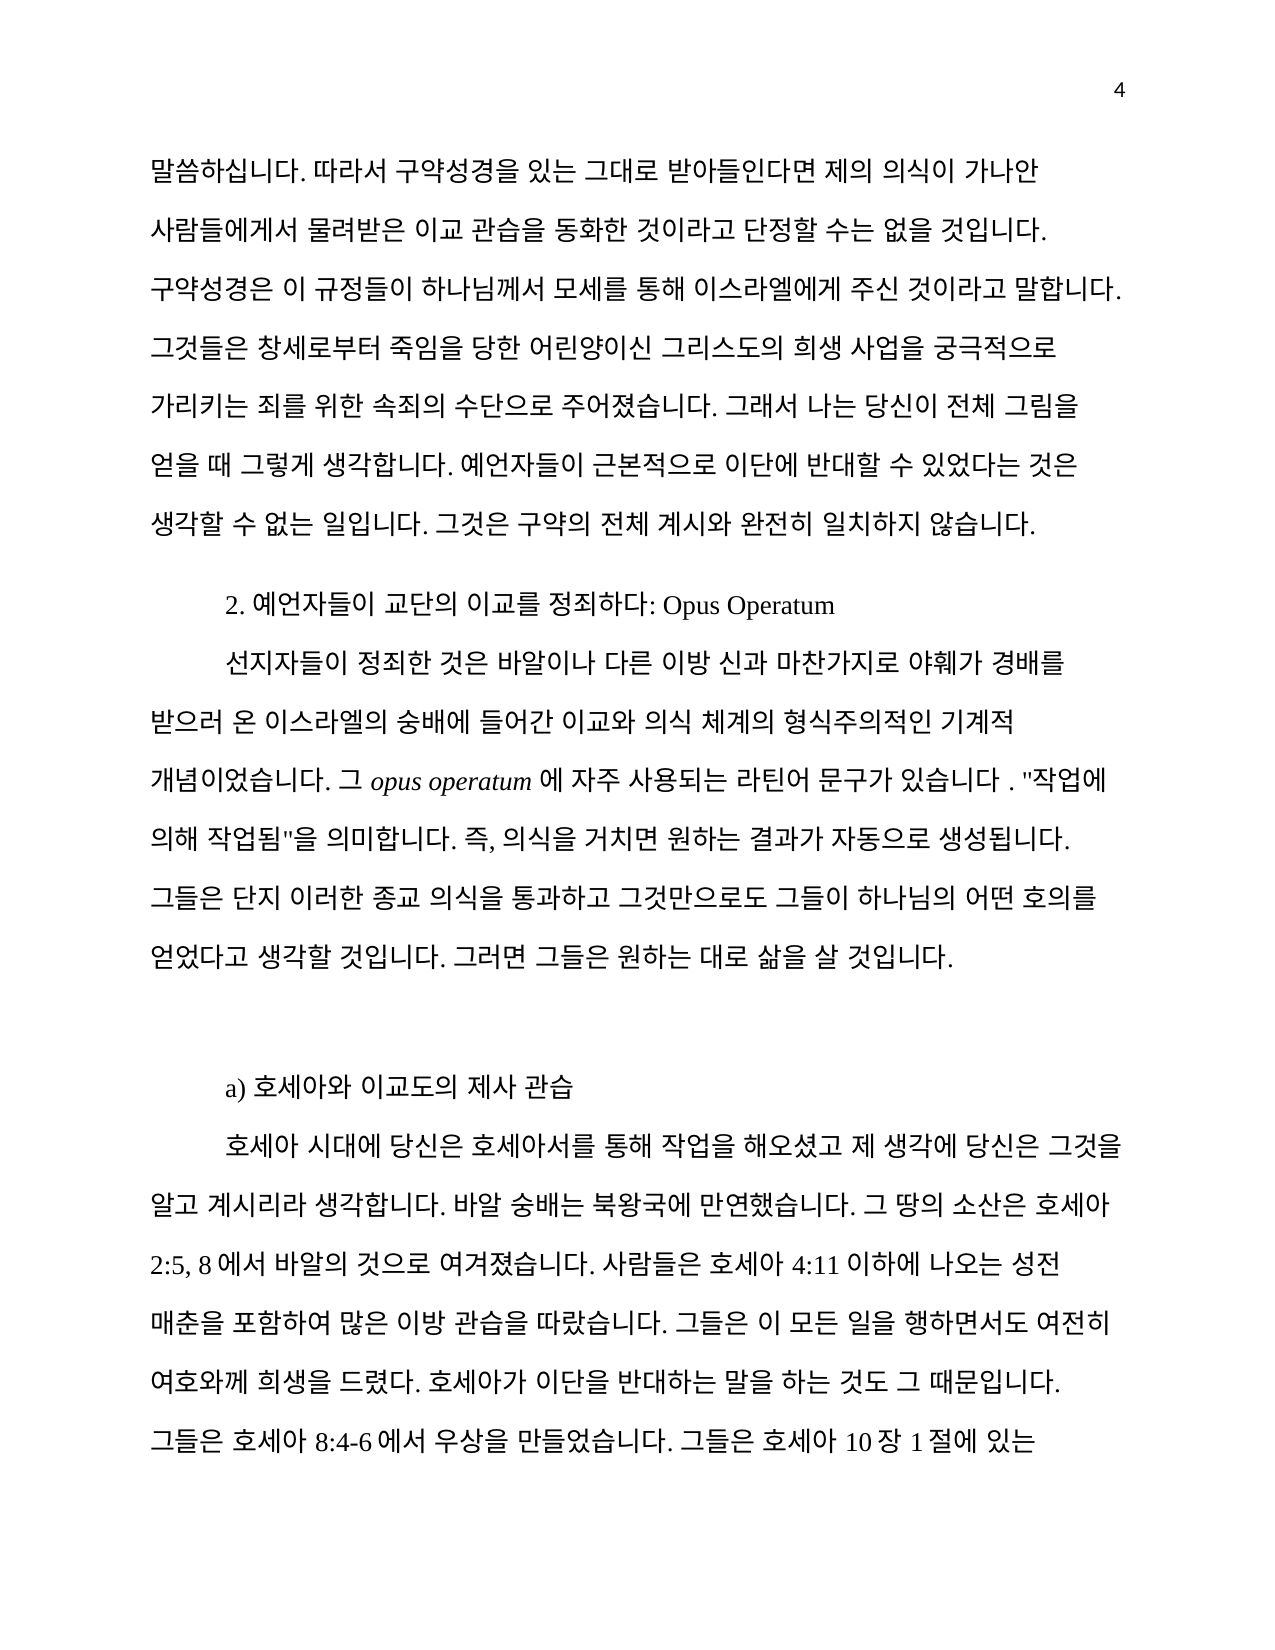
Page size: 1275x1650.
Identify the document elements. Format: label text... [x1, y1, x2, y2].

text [150, 150, 1125, 542]
text 2. 예언자들이 교단의 이교를 정죄하다: Opus Operatum 선지자들이 정죄한 것은 바알이나 다른 이방 신과 마찬가지로 야훼가 경배를 받으러 온 이스라엘의 숭배에 들어간 이교와 의식 체계의 형식주의적인 기계적 개념이었습니다. 그 opus operatum 에 자주 사용되는 라틴어 문구가 있습니다 . "작업에 의해 작업됨"을 의미합니다. 즉, 의식을 거치면 원하는 결과가 자동으로 생성됩니다. 그들은 단지 이러한 종교 의식을 통과하고 그것만으로도 그들이 하나님의 어떤 호의를 얻었다고 생각할 것입니다. 그러면 그들은 원하는 대로 삶을 살 것입니다. [150, 583, 1125, 975]
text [150, 1016, 1125, 1459]
